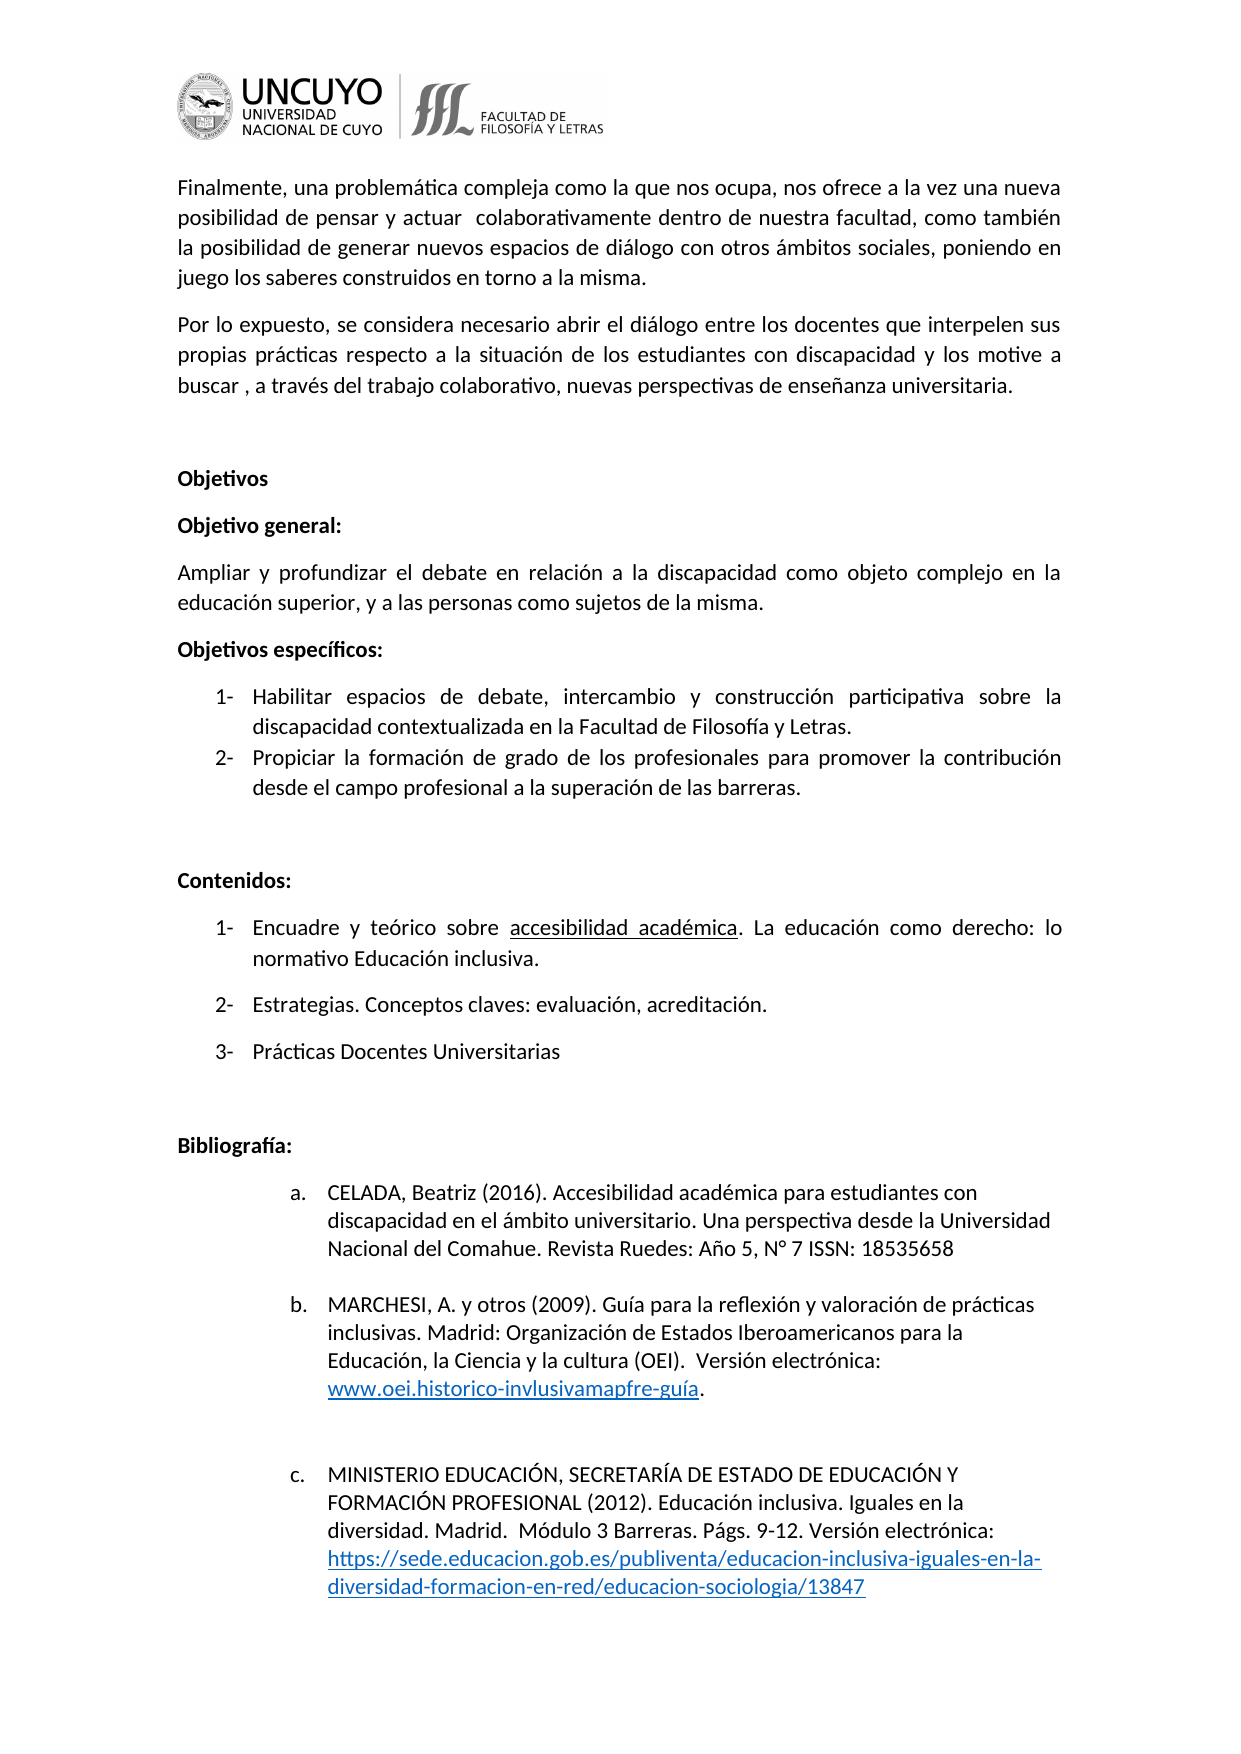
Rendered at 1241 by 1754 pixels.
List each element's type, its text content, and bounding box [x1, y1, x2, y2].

text Por lo expuesto, se considera necesario abrir el diálogo entre los docentes que interpelen sus propias prácticas respecto a la situación de los estudiantes con discapacidad y los motive a buscar , a través del trabajo colaborativo, nuevas perspectivas de enseñanza universitaria. [177, 310, 1063, 399]
text Objetivos [177, 464, 1063, 492]
text Objetivo general: [177, 511, 1063, 539]
text Objetivos específicos: [177, 635, 1063, 663]
text Contenidos: [177, 867, 1063, 894]
list MINISTERIO EDUCACIÓN, SECRETARÍA DE ESTADO DE EDUCACIÓN Y FORMACIÓN PROFESIONAL (2012). Educación inclusiva. Iguales en la diversidad. Madrid. Módulo 3 Barreras. Págs. 9-12. Versión electrónica: https://sede.educacion.gob.es/publiventa/educacion-inclusiva-iguales-en-la-diversidad-formacion-en-red/educacion-sociologia/13847 [290, 1460, 1063, 1601]
list Propiciar la formación de grado de los profesionales para promover la contribución desde el campo profesional a la superación de las barreras. [215, 743, 1063, 801]
list Encuadre y teórico sobre accesibilidad académica. La educación como derecho: lo normativo Educación inclusiva. [215, 913, 1063, 972]
text Finalmente, una problemática compleja como la que nos ocupa, nos ofrece a la vez una nueva posibilidad de pensar y actuar colaborativamente dentro de nuestra facultad, como también la posibilidad de generar nuevos espacios de diálogo con otros ámbitos sociales, poniendo en juego los saberes construidos en torno a la misma. [177, 173, 1063, 291]
list Habilitar espacios de debate, intercambio y construcción participativa sobre la discapacidad contextualizada en la Facultad de Filosofía y Letras. [215, 682, 1063, 740]
list Estrategias. Conceptos claves: evaluación, acreditación. [215, 991, 1063, 1018]
list CELADA, Beatriz (2016). Accesibilidad académica para estudiantes con discapacidad en el ámbito universitario. Una perspectiva desde la Universidad Nacional del Comahue. Revista Ruedes: Año 5, N° 7 ISSN: 18535658 [290, 1178, 1063, 1262]
list MARCHESI, A. y otros (2009). Guía para la reflexión y valoración de prácticas inclusivas. Madrid: Organización de Estados Iberoamericanos para la Educación, la Ciencia y la cultura (OEI). Versión electrónica: www.oei.historico-invlusivamapfre-guía. [290, 1290, 1063, 1402]
text Ampliar y profundizar el debate en relación a la discapacidad como objeto complejo en la educación superior, y a las personas como sujetos de la misma. [177, 558, 1063, 616]
picture [177, 73, 608, 145]
text Bibliografía: [177, 1131, 1063, 1159]
list Prácticas Docentes Universitarias [215, 1037, 1063, 1065]
